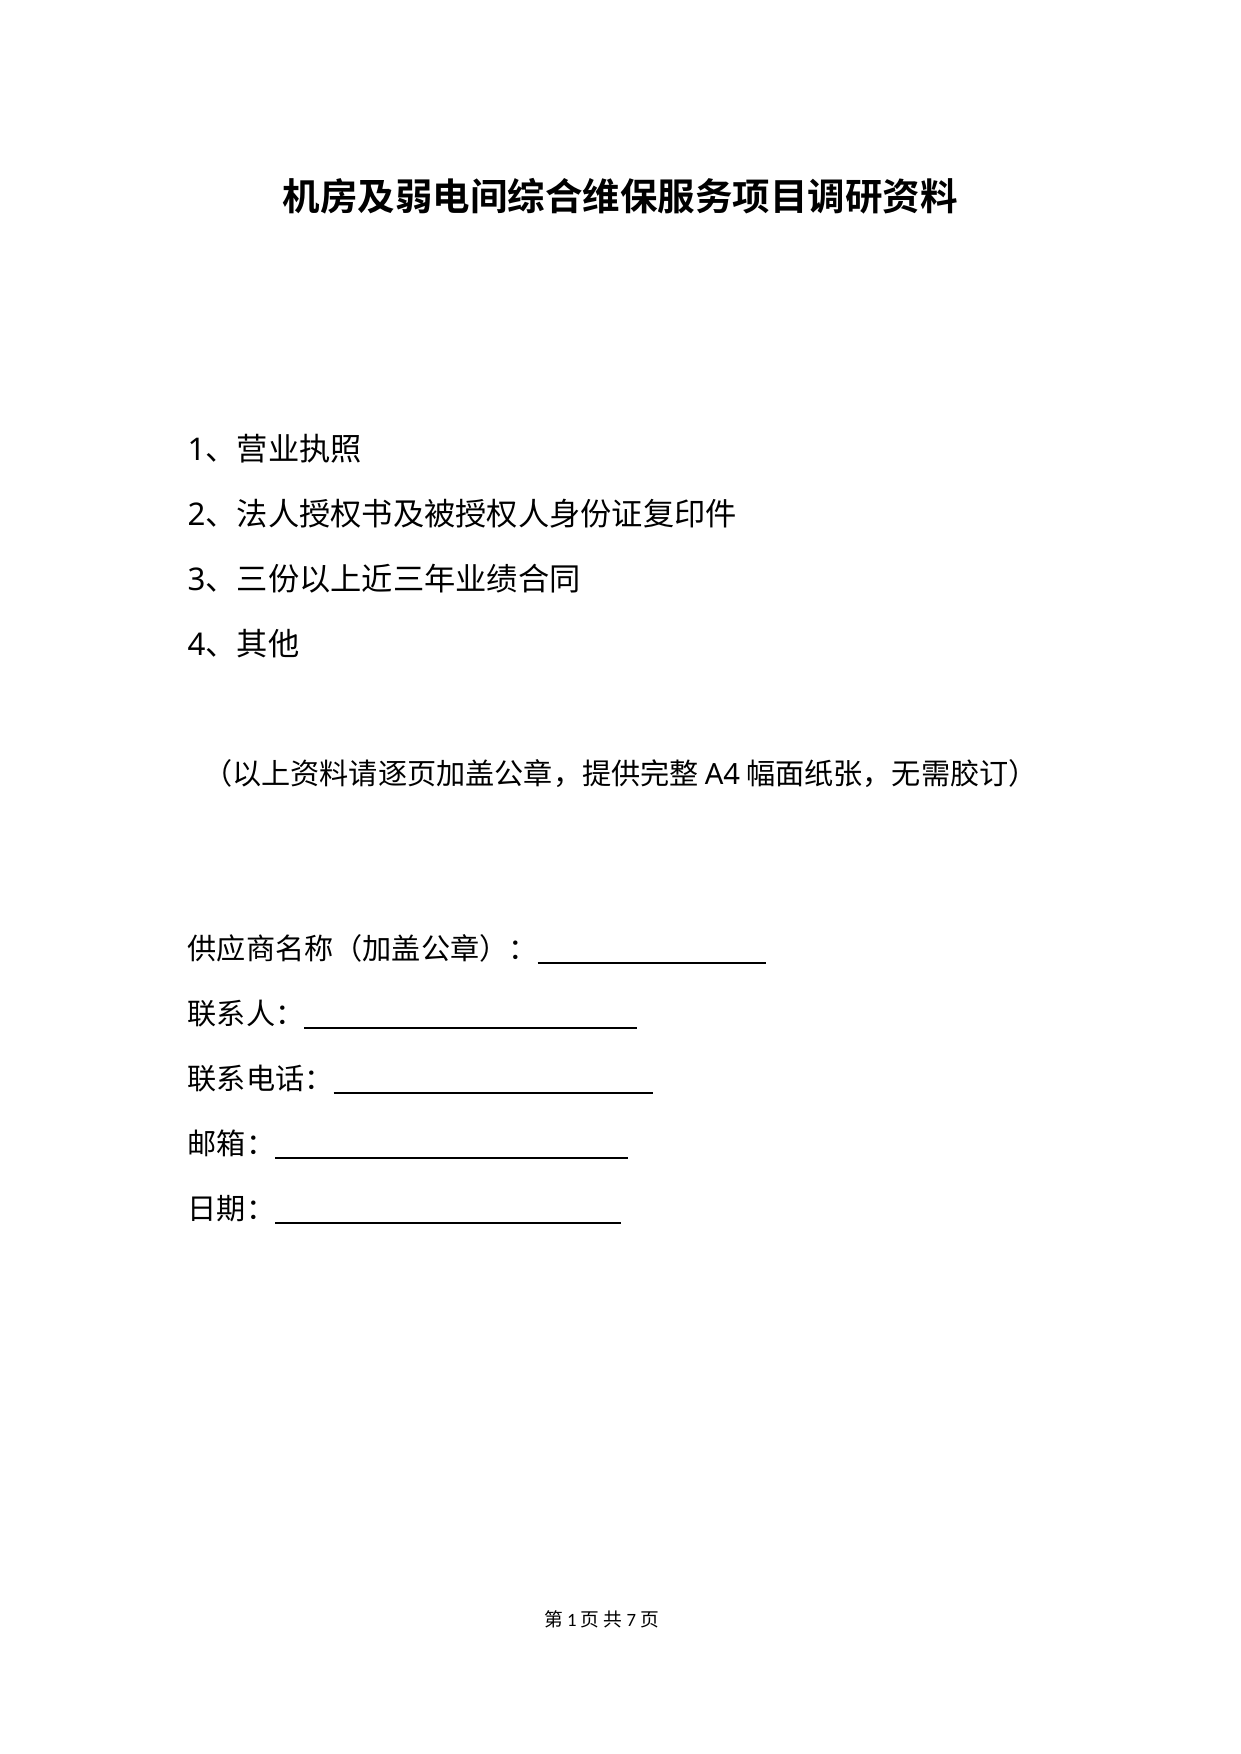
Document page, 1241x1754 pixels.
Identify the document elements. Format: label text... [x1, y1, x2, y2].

text 4、其他 [187, 609, 1053, 674]
text 1、营业执照 [187, 414, 1053, 479]
text 邮箱： [187, 1109, 1053, 1174]
text 2、法人授权书及被授权人身份证复印件 [187, 479, 1053, 544]
text 联系电话： [187, 1044, 1053, 1109]
text 联系人： [187, 979, 1053, 1044]
subtitle 机房及弱电间综合维保服务项目调研资料 [187, 162, 1053, 227]
text 供应商名称（加盖公章）： [187, 914, 1053, 979]
text 3、三份以上近三年业绩合同 [187, 544, 1053, 609]
text 日期： [187, 1174, 1053, 1239]
text （以上资料请逐页加盖公章，提供完整A4幅面纸张，无需胶订） [187, 739, 1053, 804]
